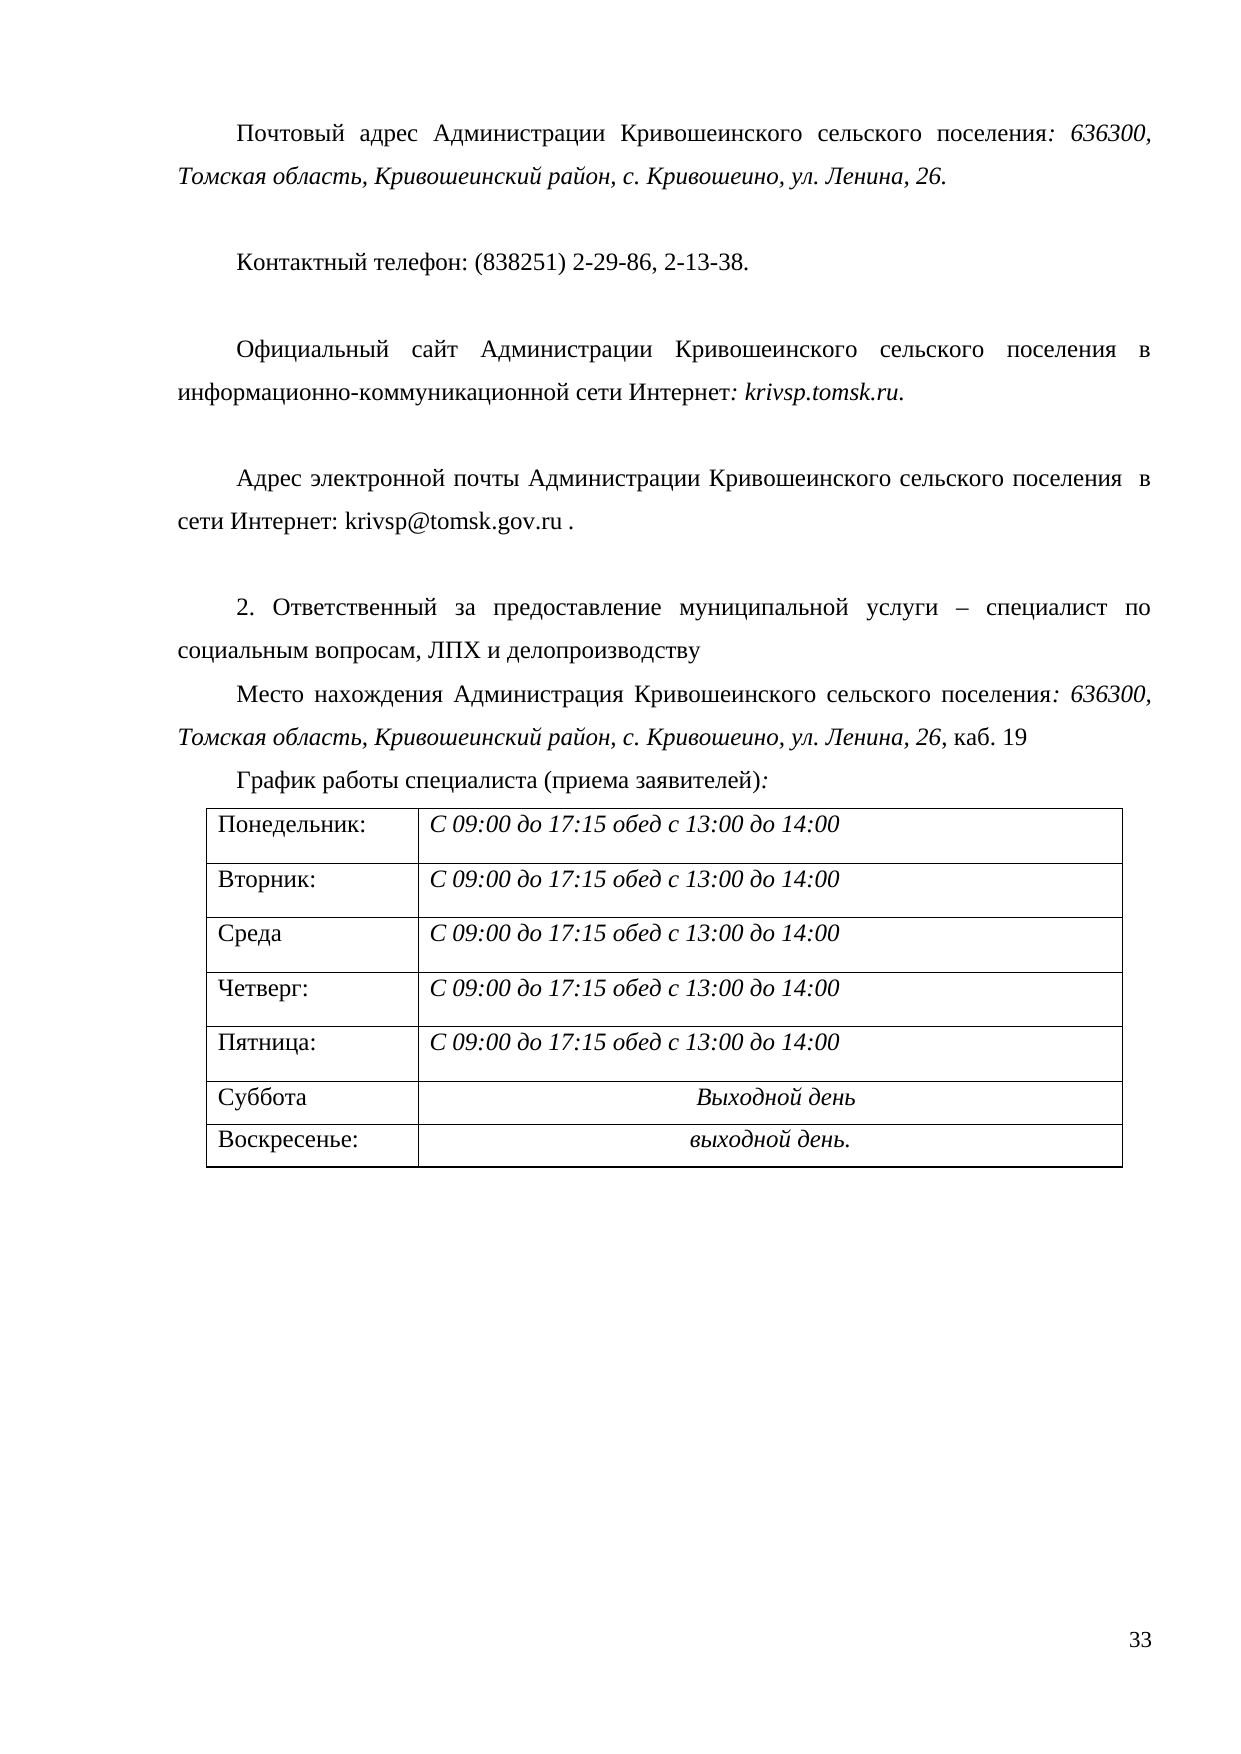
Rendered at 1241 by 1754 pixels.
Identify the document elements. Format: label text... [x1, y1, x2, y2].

table_cell С 09:00 до 17:15 обед с 13:00 до 14:00 [419, 1027, 1122, 1081]
text Место нахождения Администрация Кривошеинского сельского поселения: 636300, Томская область, Кривошеинский район, с. Кривошеино, ул. Ленина, 26, каб. 19 [177, 679, 1152, 751]
table_cell Выходной день [419, 1082, 1122, 1123]
table_cell Среда [207, 918, 418, 972]
table_cell Суббота [207, 1082, 418, 1123]
text Адрес электронной почты Администрации Кривошеинского сельского поселения в сети Интернет: krivsp@tomsk.gov.ru . [177, 463, 1152, 535]
text 2. Ответственный за предоставление муниципальной услуги – специалист по социальным вопросам, ЛПХ и делопроизводству [177, 592, 1152, 664]
text Официальный сайт Администрации Кривошеинского сельского поселения в информационно-коммуникационной сети Интернет: krivsp.tomsk.ru. [177, 334, 1152, 406]
table_cell Четверг: [207, 973, 418, 1026]
table_cell Вторник: [207, 864, 418, 917]
table_cell С 09:00 до 17:15 обед с 13:00 до 14:00 [419, 973, 1122, 1026]
table_header С 09:00 до 17:15 обед с 13:00 до 14:00 [419, 809, 1122, 863]
table_cell Пятница: [207, 1027, 418, 1081]
text Почтовый адрес Администрации Кривошеинского сельского поселения: 636300, Томская область, Кривошеинский район, с. Кривошеино, ул. Ленина, 26. [177, 118, 1152, 190]
table_cell выходной день. [419, 1125, 1122, 1166]
table_cell С 09:00 до 17:15 обед с 13:00 до 14:00 [419, 864, 1122, 917]
table_cell С 09:00 до 17:15 обед с 13:00 до 14:00 [419, 918, 1122, 972]
text Контактный телефон: (838251) 2-29-86, 2-13-38. [177, 247, 1152, 276]
table_header Понедельник: [207, 809, 418, 863]
text График работы специалиста (приема заявителей): [177, 765, 1152, 794]
table_cell Воскресенье: [207, 1125, 418, 1166]
